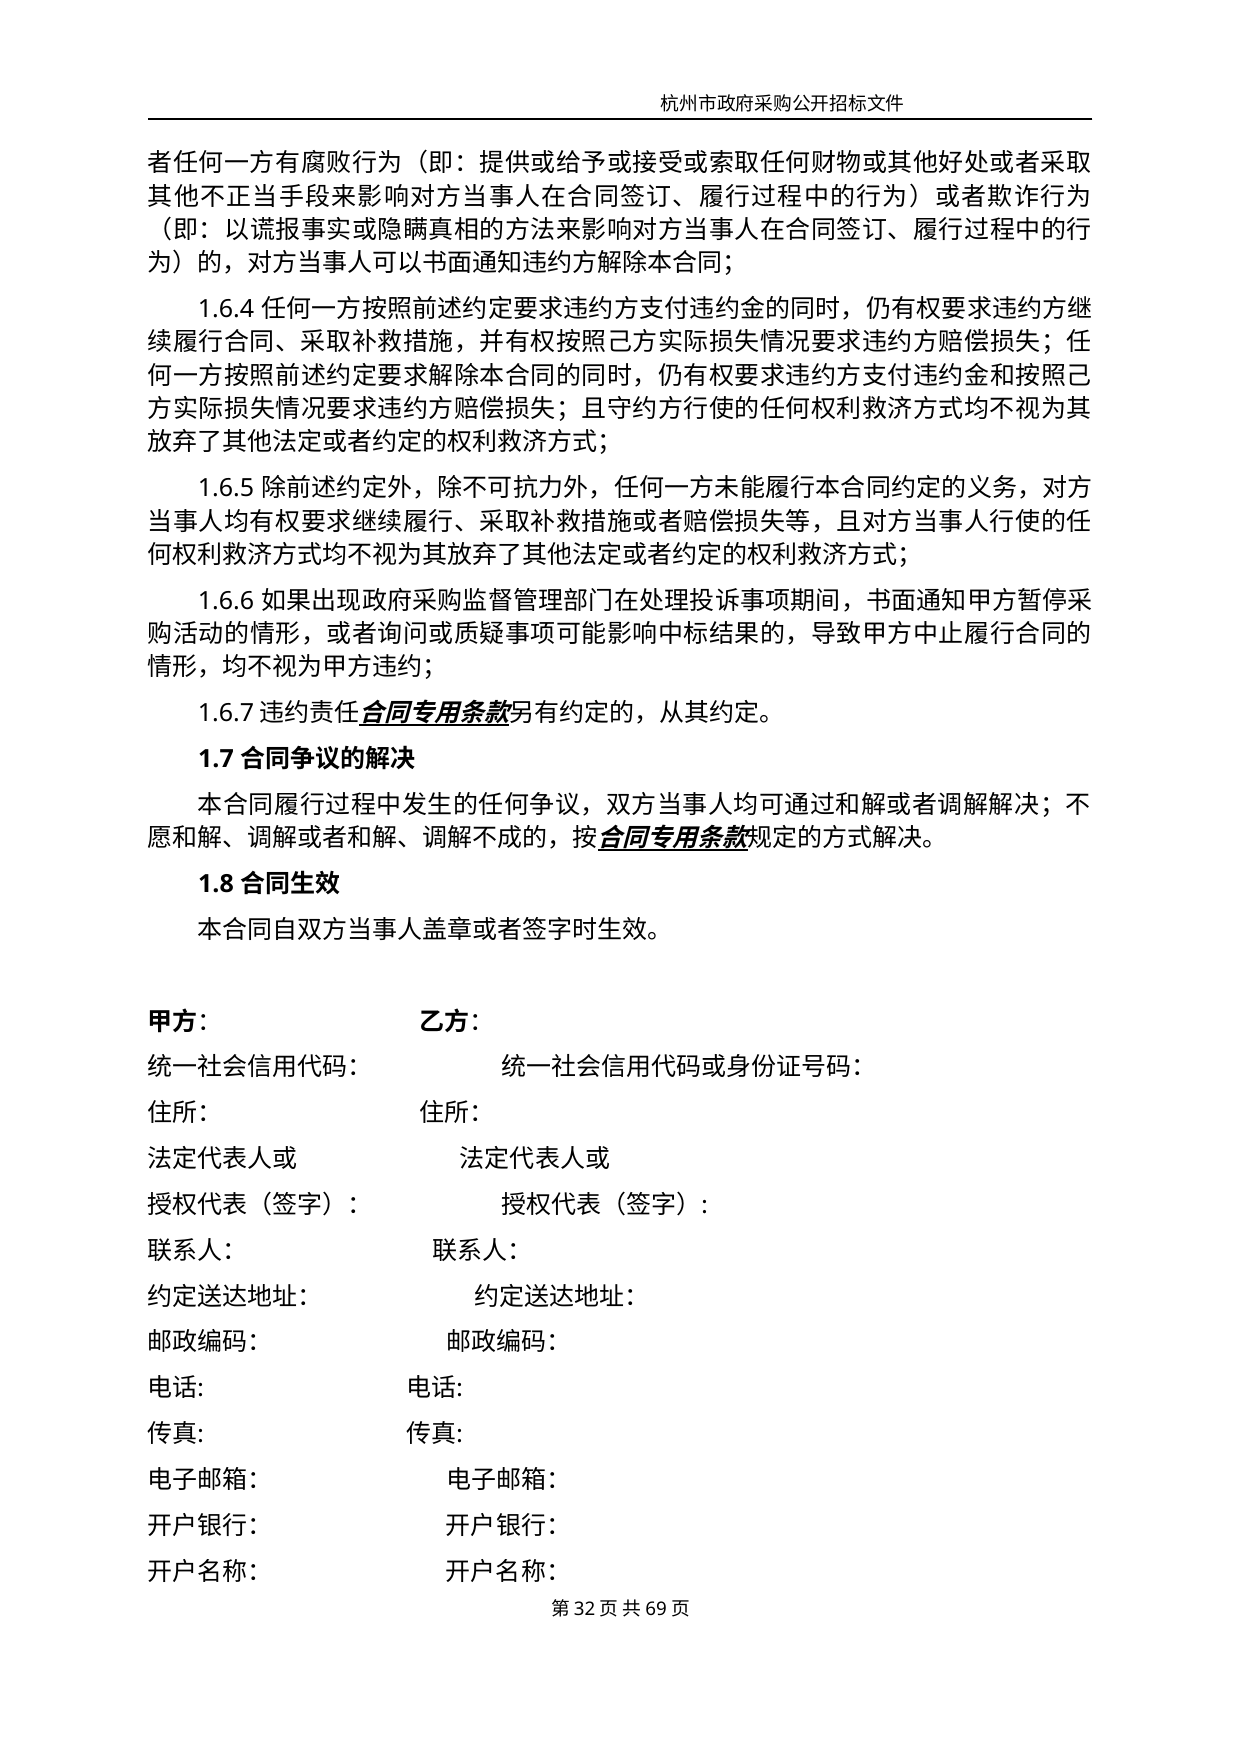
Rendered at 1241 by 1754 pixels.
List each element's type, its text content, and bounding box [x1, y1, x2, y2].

text 电子邮箱： 电子邮箱： [148, 1462, 1092, 1495]
text 传真: 传真: [148, 1416, 1092, 1449]
text 1.6.5 除前述约定外，除不可抗力外，任何一方未能履行本合同约定的义务，对方当事人均有权要求继续履行、采取补救措施或者赔偿损失等，且对方当事人行使的任何权利救济方式均不视为其放弃了其他法定或者约定的权利救济方式； [148, 470, 1092, 570]
text 开户银行： 开户银行： [148, 1507, 1092, 1541]
text 法定代表人或 法定代表人或 [148, 1141, 1092, 1174]
text 住所： 住所： [148, 1095, 1092, 1128]
text 1.6.6 如果出现政府采购监督管理部门在处理投诉事项期间，书面通知甲方暂停采购活动的情形，或者询问或质疑事项可能影响中标结果的，导致甲方中止履行合同的情形，均不视为甲方违约； [148, 582, 1092, 682]
text 授权代表（签字）： 授权代表（签字）: [148, 1187, 1092, 1220]
text 1.6.4 任何一方按照前述约定要求违约方支付违约金的同时，仍有权要求违约方继续履行合同、采取补救措施，并有权按照己方实际损失情况要求违约方赔偿损失；任何一方按照前述约定要求解除本合同的同时，仍有权要求违约方支付违约金和按照己方实际损失情况要求违约方赔偿损失；且守约方行使的任何权利救济方式均不视为其放弃了其他法定或者约定的权利救济方式； [148, 291, 1092, 457]
text 电话: 电话: [148, 1370, 1092, 1403]
text 联系人： 联系人： [148, 1232, 1092, 1266]
text 开户名称： 开户名称： [148, 1553, 1092, 1587]
text 邮政编码： 邮政编码： [148, 1324, 1092, 1357]
text 约定送达地址： 约定送达地址： [148, 1278, 1092, 1312]
text 统一社会信用代码： 统一社会信用代码或身份证号码： [148, 1049, 1092, 1082]
text 1.7 合同争议的解决 [148, 741, 1092, 774]
text 本合同履行过程中发生的任何争议，双方当事人均可通过和解或者调解解决；不愿和解、调解或者和解、调解不成的，按合同专用条款规定的方式解决。 [148, 787, 1092, 853]
text 1.8 合同生效 [148, 866, 1092, 899]
text 1.6.7违约责任合同专用条款另有约定的，从其约定。 [148, 695, 1092, 728]
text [148, 145, 1092, 278]
text 甲方： 乙方： [148, 1003, 1092, 1037]
text 本合同自双方当事人盖章或者签字时生效。 [148, 912, 1092, 945]
